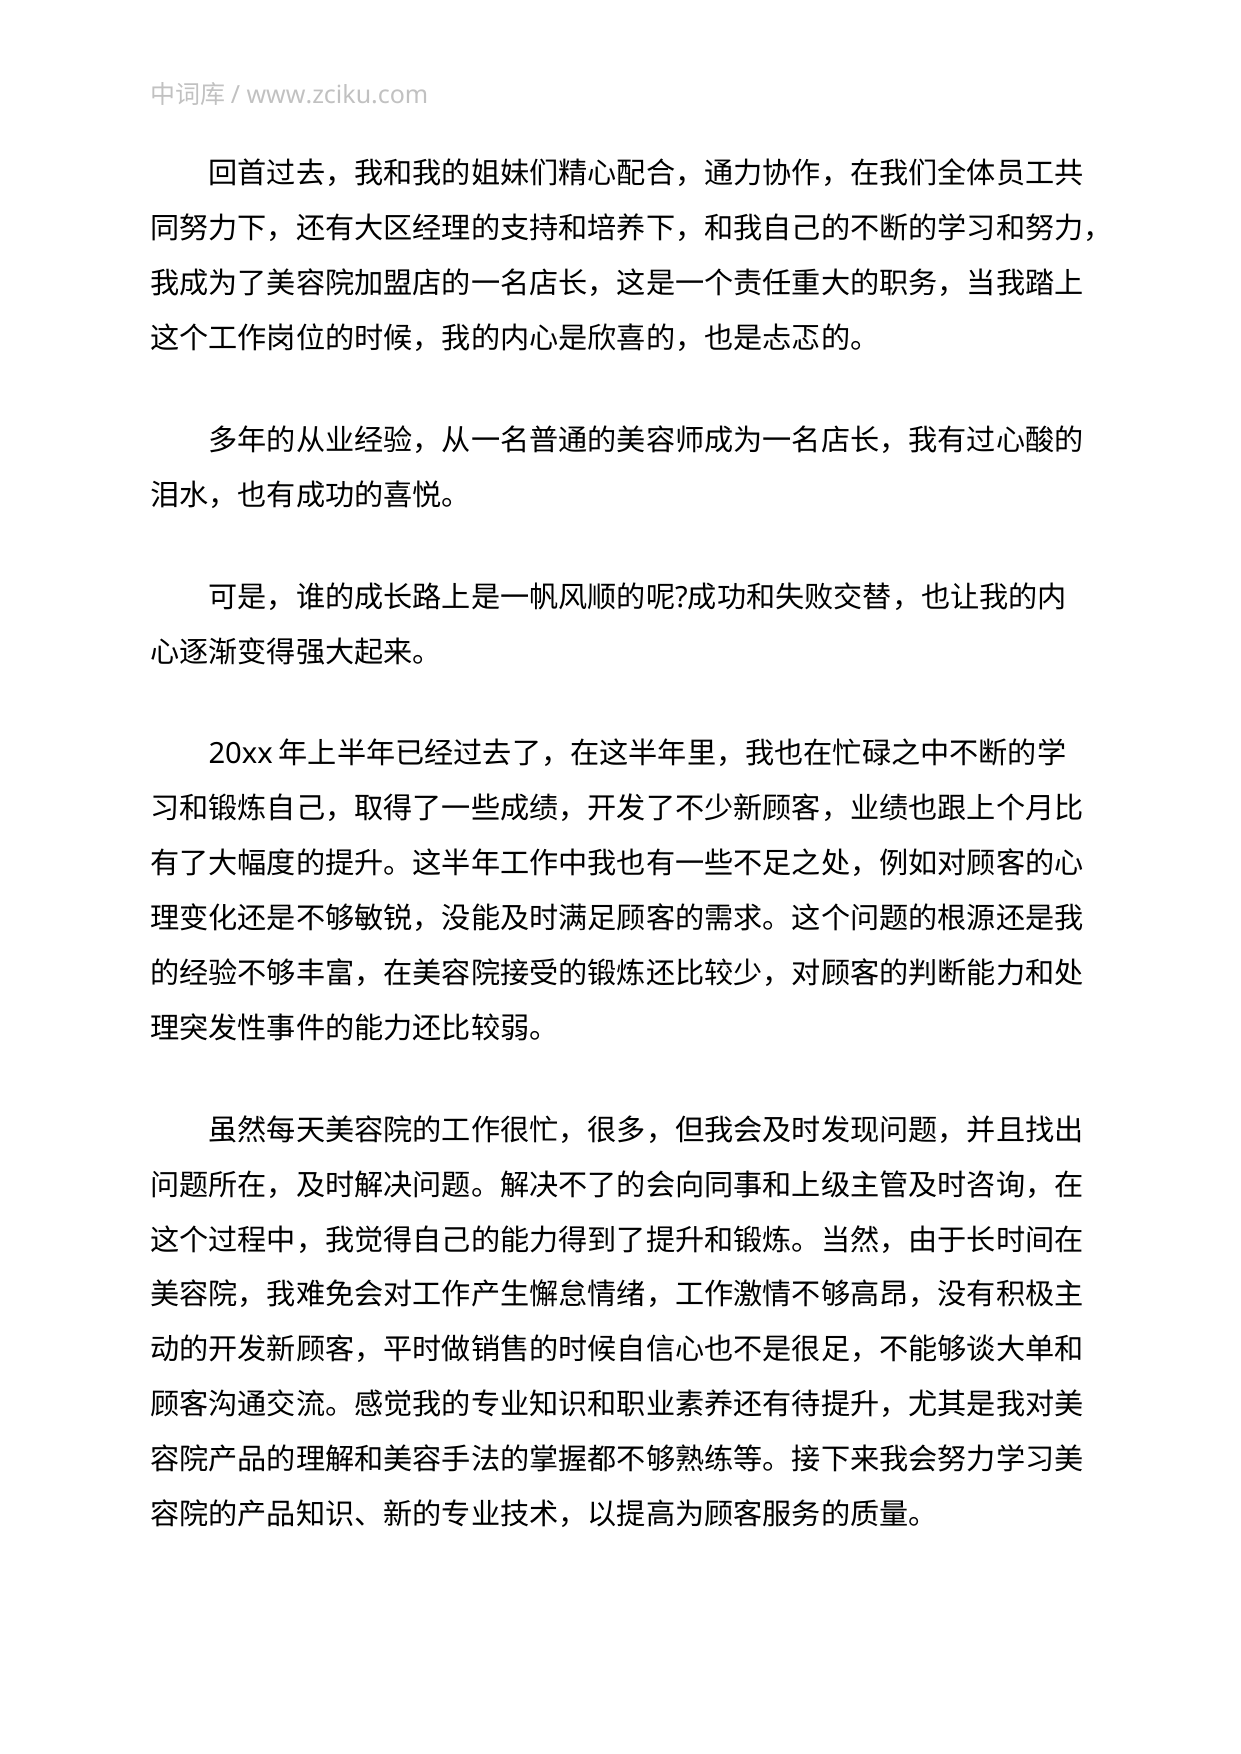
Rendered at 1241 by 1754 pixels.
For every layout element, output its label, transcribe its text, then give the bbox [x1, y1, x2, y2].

text 虽然每天美容院的工作很忙，很多，但我会及时发现问题，并且找出问题所在，及时解决问题。解决不了的会向同事和上级主管及时咨询，在这个过程中，我觉得自己的能力得到了提升和锻炼。当然，由于长时间在美容院，我难免会对工作产生懈怠情绪，工作激情不够高昂，没有积极主动的开发新顾客，平时做销售的时候自信心也不是很足，不能够谈大单和顾客沟通交流。感觉我的专业知识和职业素养还有待提升，尤其是我对美容院产品的理解和美容手法的掌握都不够熟练等。接下来我会努力学习美容院的产品知识、新的专业技术，以提高为顾客服务的质量。 [150, 1106, 1090, 1533]
text 可是，谁的成长路上是一帆风顺的呢?成功和失败交替，也让我的内心逐渐变得强大起来。 [150, 573, 1090, 670]
text 多年的从业经验，从一名普通的美容师成为一名店长，我有过心酸的泪水，也有成功的喜悦。 [150, 416, 1090, 514]
text 20xx年上半年已经过去了，在这半年里，我也在忙碌之中不断的学习和锻炼自己，取得了一些成绩，开发了不少新顾客，业绩也跟上个月比有了大幅度的提升。这半年工作中我也有一些不足之处，例如对顾客的心理变化还是不够敏锐，没能及时满足顾客的需求。这个问题的根源还是我的经验不够丰富，在美容院接受的锻炼还比较少，对顾客的判断能力和处理突发性事件的能力还比较弱。 [150, 730, 1090, 1047]
text 回首过去，我和我的姐妹们精心配合，通力协作，在我们全体员工共同努力下，还有大区经理的支持和培养下，和我自己的不断的学习和努力，我成为了美容院加盟店的一名店长，这是一个责任重大的职务，当我踏上这个工作岗位的时候，我的内心是欣喜的，也是忐忑的。 [150, 150, 1090, 357]
